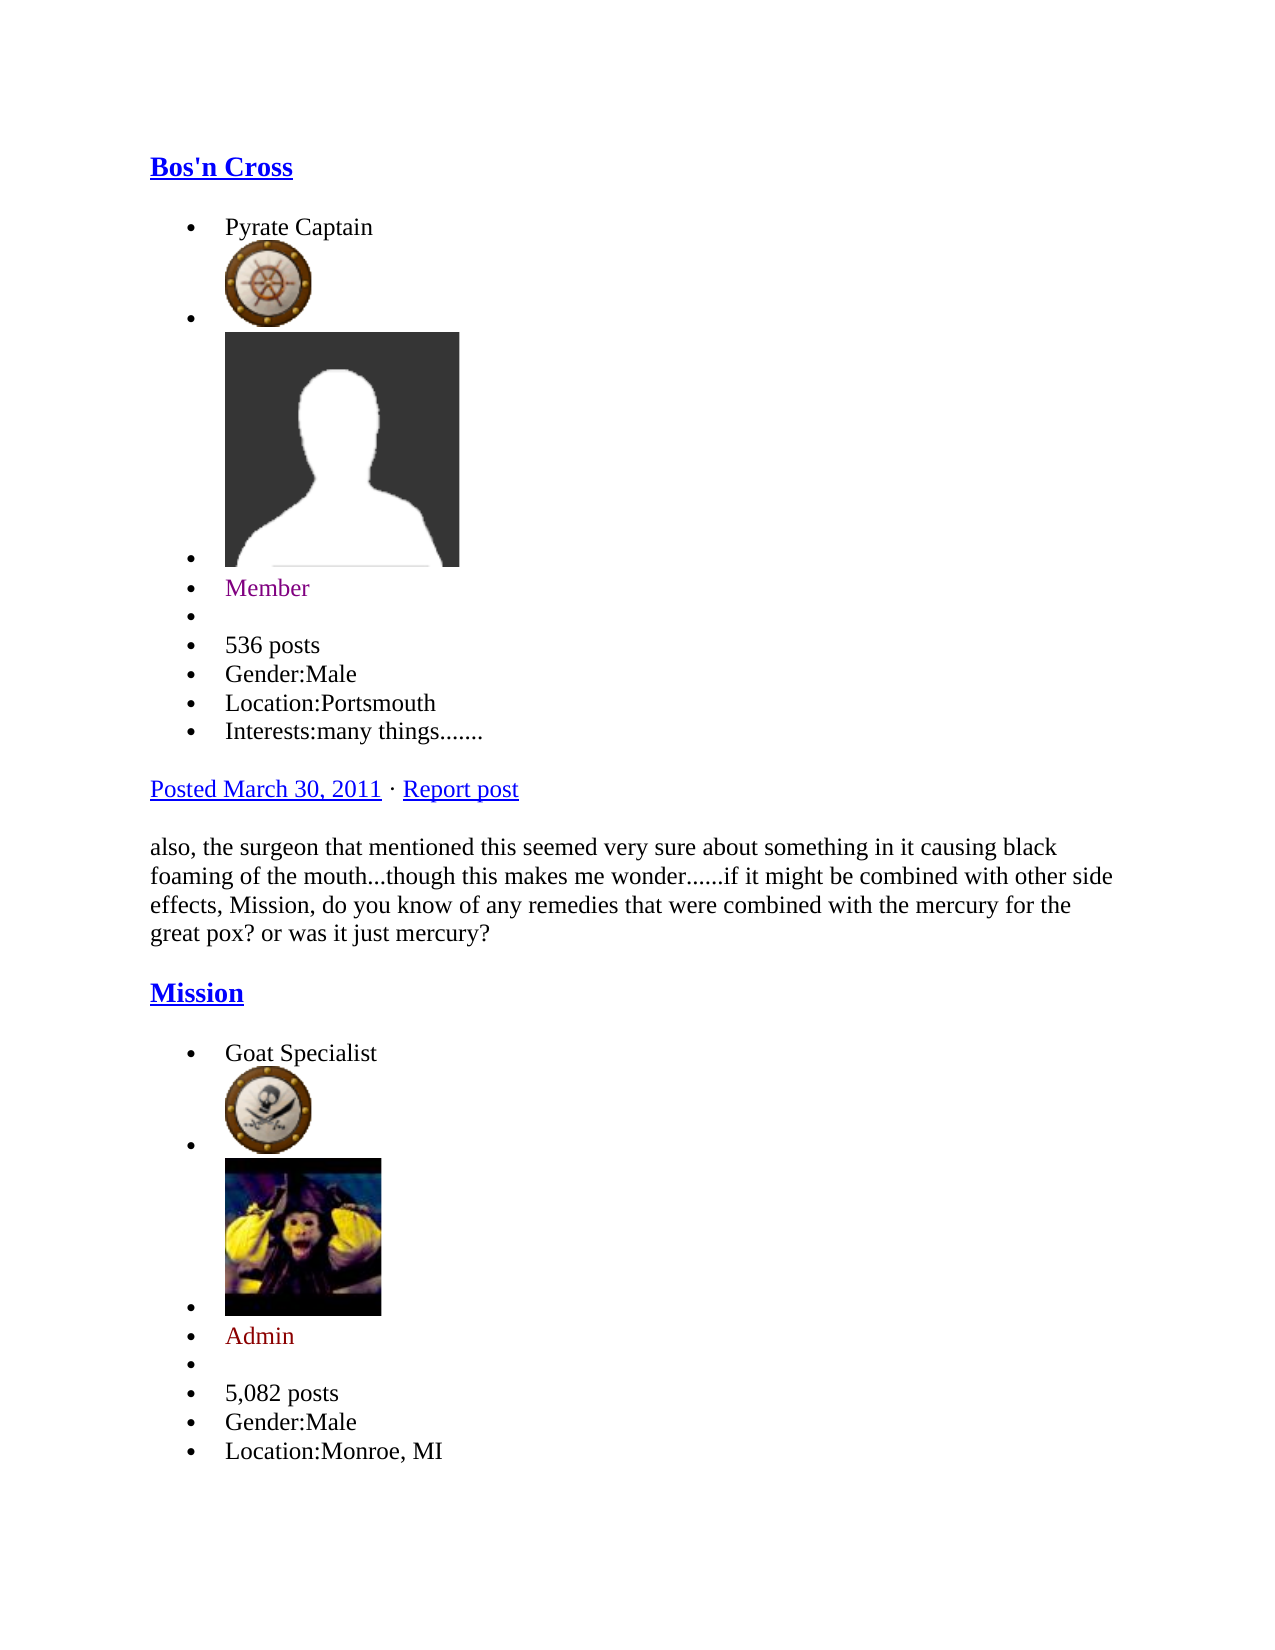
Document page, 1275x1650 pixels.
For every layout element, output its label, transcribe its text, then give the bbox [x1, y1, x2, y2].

text Mission [150, 976, 1125, 1009]
list Location:Monroe, MI [187, 1436, 1125, 1464]
list Goat Specialist [187, 1038, 1125, 1067]
picture [225, 1158, 382, 1316]
picture [225, 1066, 312, 1154]
list Gender:Male [187, 1407, 1125, 1436]
list Interests:many things....... [187, 716, 1125, 745]
text Posted March 30, 2011 · Report post [150, 774, 1125, 803]
text Bos'n Cross [150, 150, 1125, 182]
list Member [187, 573, 1125, 601]
list Location:Portsmouth [187, 688, 1125, 716]
list Admin [187, 1321, 1125, 1349]
text also, the surgeon that mentioned this seemed very sure about something in it causing black foaming of the mouth...though this makes me wonder......if it might be combined with other side effects, Mission, do you know of any remedies that were combined with the mercury for the great pox? or was it just mercury? [150, 832, 1125, 947]
list 5,082 posts [187, 1378, 1125, 1407]
list Gender:Male [187, 659, 1125, 688]
list 536 posts [187, 630, 1125, 659]
picture [225, 240, 312, 327]
picture [225, 332, 460, 567]
list Pyrate Captain [187, 212, 1125, 240]
